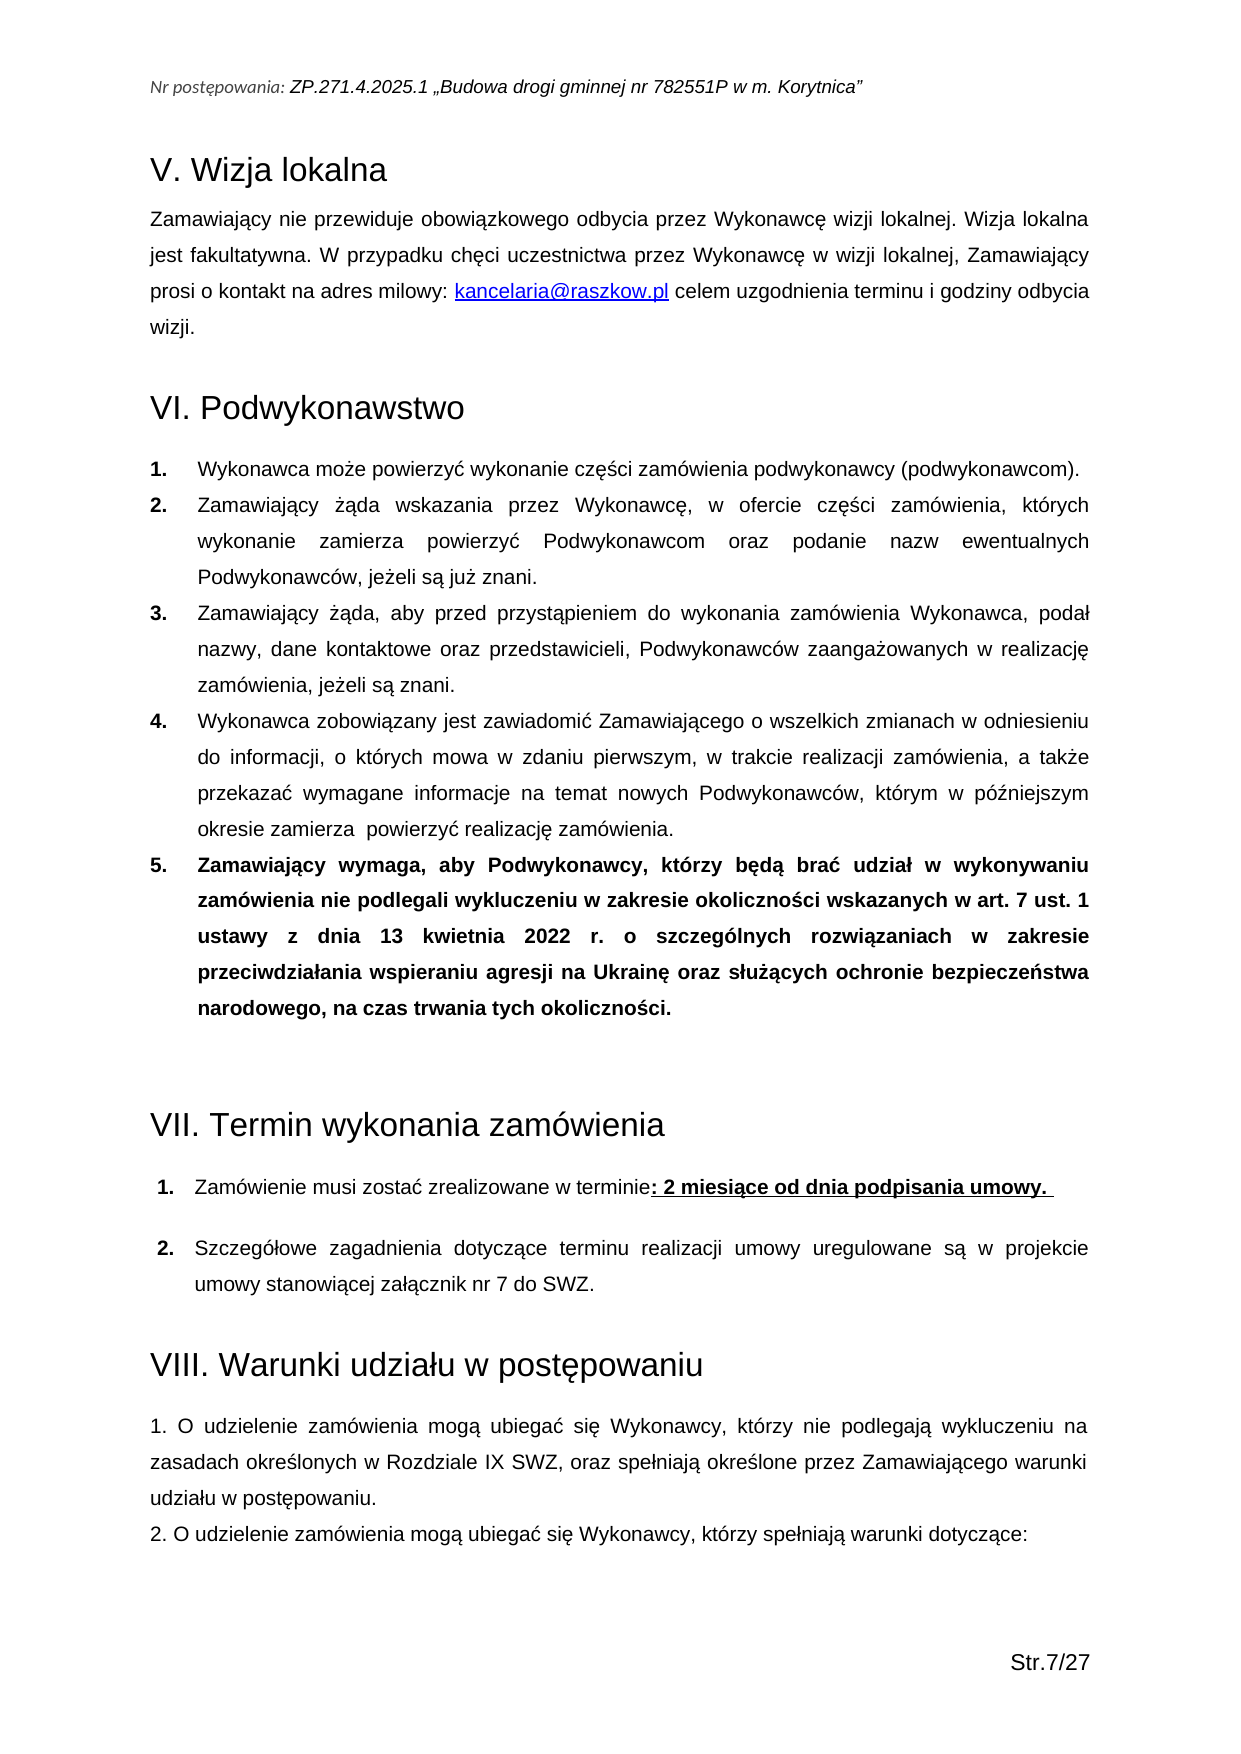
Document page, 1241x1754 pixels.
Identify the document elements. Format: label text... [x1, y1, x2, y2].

list Zamawiający wymaga, aby Podwykonawcy, którzy będą brać udział w wykonywaniu zamówienia nie podlegali wykluczeniu w zakresie okoliczności wskazanych w art. 7 ust. 1 ustawy z dnia 13 kwietnia 2022 r. o szczególnych rozwiązaniach w zakresie przeciwdziałania wspieraniu agresji na Ukrainę oraz służących ochronie bezpieczeństwa narodowego, na czas trwania tych okoliczności. [150, 852, 1090, 1020]
text 2. O udzielenie zamówienia mogą ubiegać się Wykonawcy, którzy spełniają warunki dotyczące: [150, 1522, 1088, 1546]
subtitle VIII. Warunki udziału w postępowaniu [150, 1345, 1090, 1383]
list Zamawiający żąda wskazania przez Wykonawcę, w ofercie części zamówienia, których wykonanie zamierza powierzyć Podwykonawcom oraz podanie nazw ewentualnych Podwykonawców, jeżeli są już znani. [150, 493, 1090, 589]
list Wykonawca może powierzyć wykonanie części zamówienia podwykonawcy (podwykonawcom). [150, 457, 1090, 481]
subtitle V. Wizja lokalna [150, 150, 1090, 188]
text Zamawiający nie przewiduje obowiązkowego odbycia przez Wykonawcę wizji lokalnej. Wizja lokalna jest fakultatywna. W przypadku chęci uczestnictwa przez Wykonawcę w wizji lokalnej, Zamawiający prosi o kontakt na adres milowy: kancelaria@raszkow.pl celem uzgodnienia terminu i godziny odbycia wizji. [150, 207, 1090, 338]
list Wykonawca zobowiązany jest zawiadomić Zamawiającego o wszelkich zmianach w odniesieniu do informacji, o których mowa w zdaniu pierwszym, w trakcie realizacji zamówienia, a także przekazać wymagane informacje na temat nowych Podwykonawców, którym w późniejszym okresie zamierza powierzyć realizację zamówienia. [150, 709, 1090, 840]
list Szczegółowe zagadnienia dotyczące terminu realizacji umowy uregulowane są w projekcie umowy stanowiącej załącznik nr 7 do SWZ. [157, 1236, 1090, 1296]
text 1. O udzielenie zamówienia mogą ubiegać się Wykonawcy, którzy nie podlegają wykluczeniu na zasadach określonych w Rozdziale IX SWZ, oraz spełniają określone przez Zamawiającego warunki udziału w postępowaniu. [150, 1414, 1088, 1510]
subtitle VII. Termin wykonania zamówienia [150, 1106, 1090, 1144]
subtitle VI. Podwykonawstwo [150, 388, 1090, 426]
list Zamówienie musi zostać zrealizowane w terminie: 2 miesiące od dnia podpisania umowy. [157, 1175, 1090, 1199]
list Zamawiający żąda, aby przed przystąpieniem do wykonania zamówienia Wykonawca, podał nazwy, dane kontaktowe oraz przedstawicieli, Podwykonawców zaangażowanych w realizację zamówienia, jeżeli są znani. [150, 601, 1090, 697]
